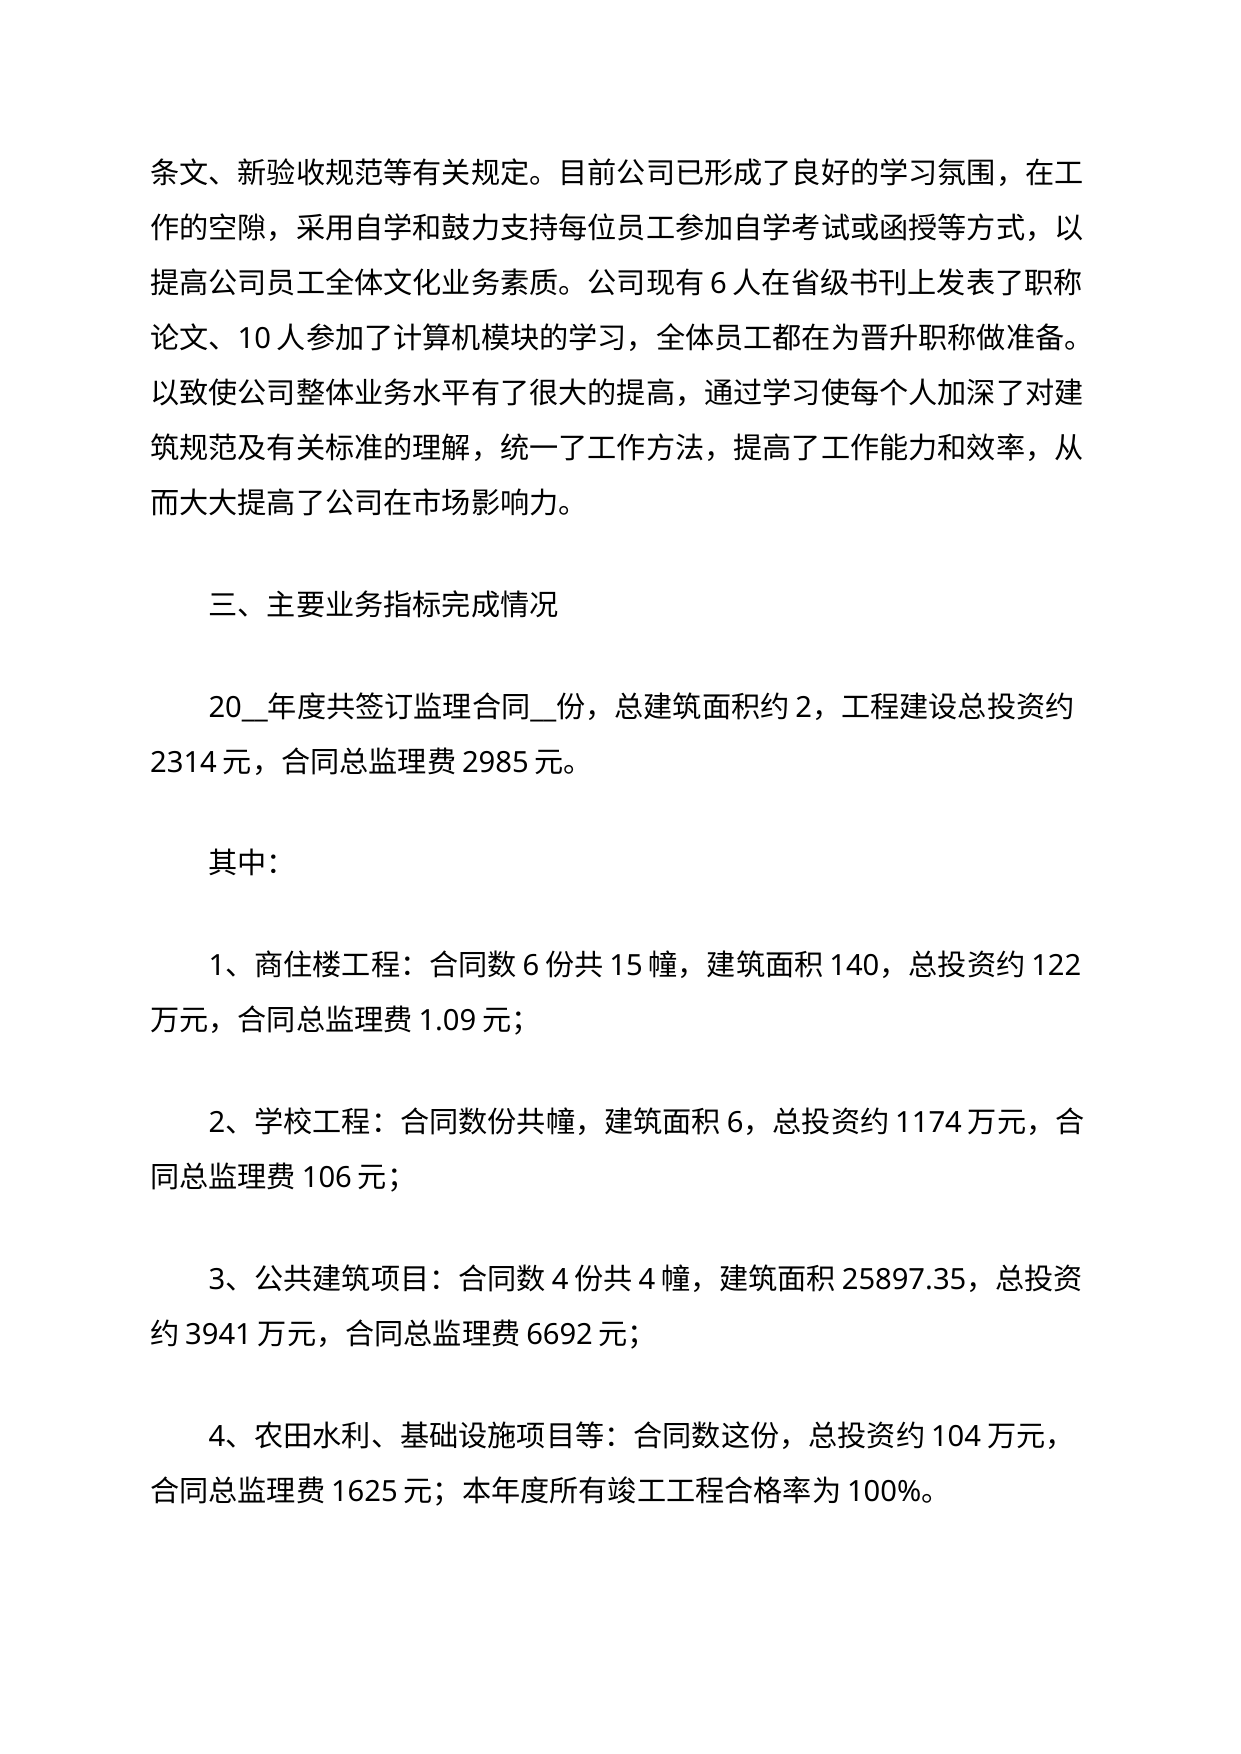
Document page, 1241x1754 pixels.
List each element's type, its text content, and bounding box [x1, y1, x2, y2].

text 3、公共建筑项目：合同数4份共4幢，建筑面积25897.35，总投资约3941万元，合同总监理费6692元； [150, 1256, 1090, 1353]
text 1、商住楼工程：合同数6份共15幢，建筑面积140，总投资约122万元，合同总监理费1.09元； [150, 942, 1090, 1039]
text 其中： [150, 840, 1090, 882]
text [150, 150, 1090, 522]
text 4、农田水利、基础设施项目等：合同数这份，总投资约104万元，合同总监理费1625元；本年度所有竣工工程合格率为100%。 [150, 1413, 1090, 1510]
text 三、主要业务指标完成情况 [150, 581, 1090, 624]
text 20__年度共签订监理合同__份，总建筑面积约2，工程建设总投资约2314元，合同总监理费2985元。 [150, 683, 1090, 781]
text 2、学校工程：合同数份共幢，建筑面积6，总投资约1174万元，合同总监理费106元； [150, 1099, 1090, 1196]
